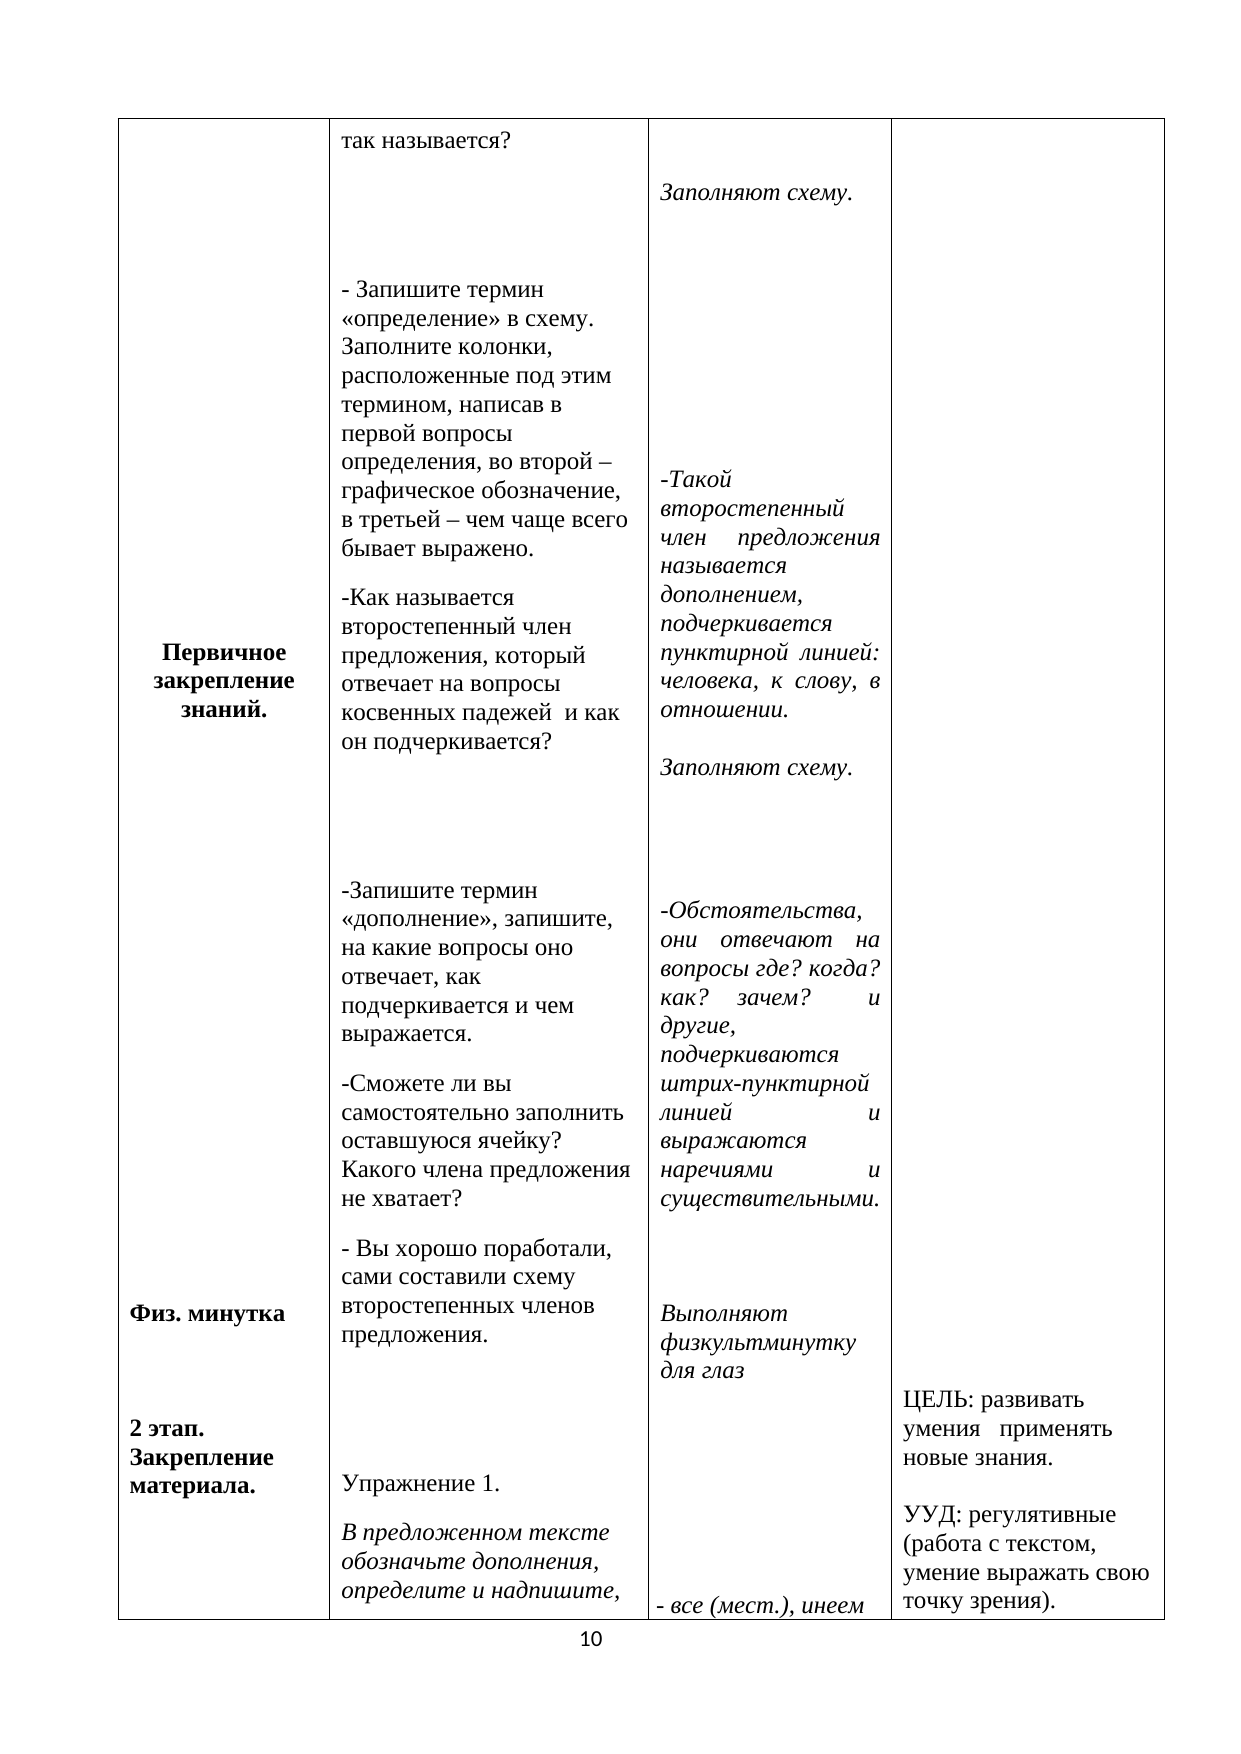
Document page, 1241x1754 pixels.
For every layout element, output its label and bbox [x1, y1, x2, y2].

table_cell [649, 119, 891, 1619]
table_cell [330, 119, 648, 1619]
table_cell [119, 119, 329, 1619]
table_cell [892, 119, 1164, 1619]
